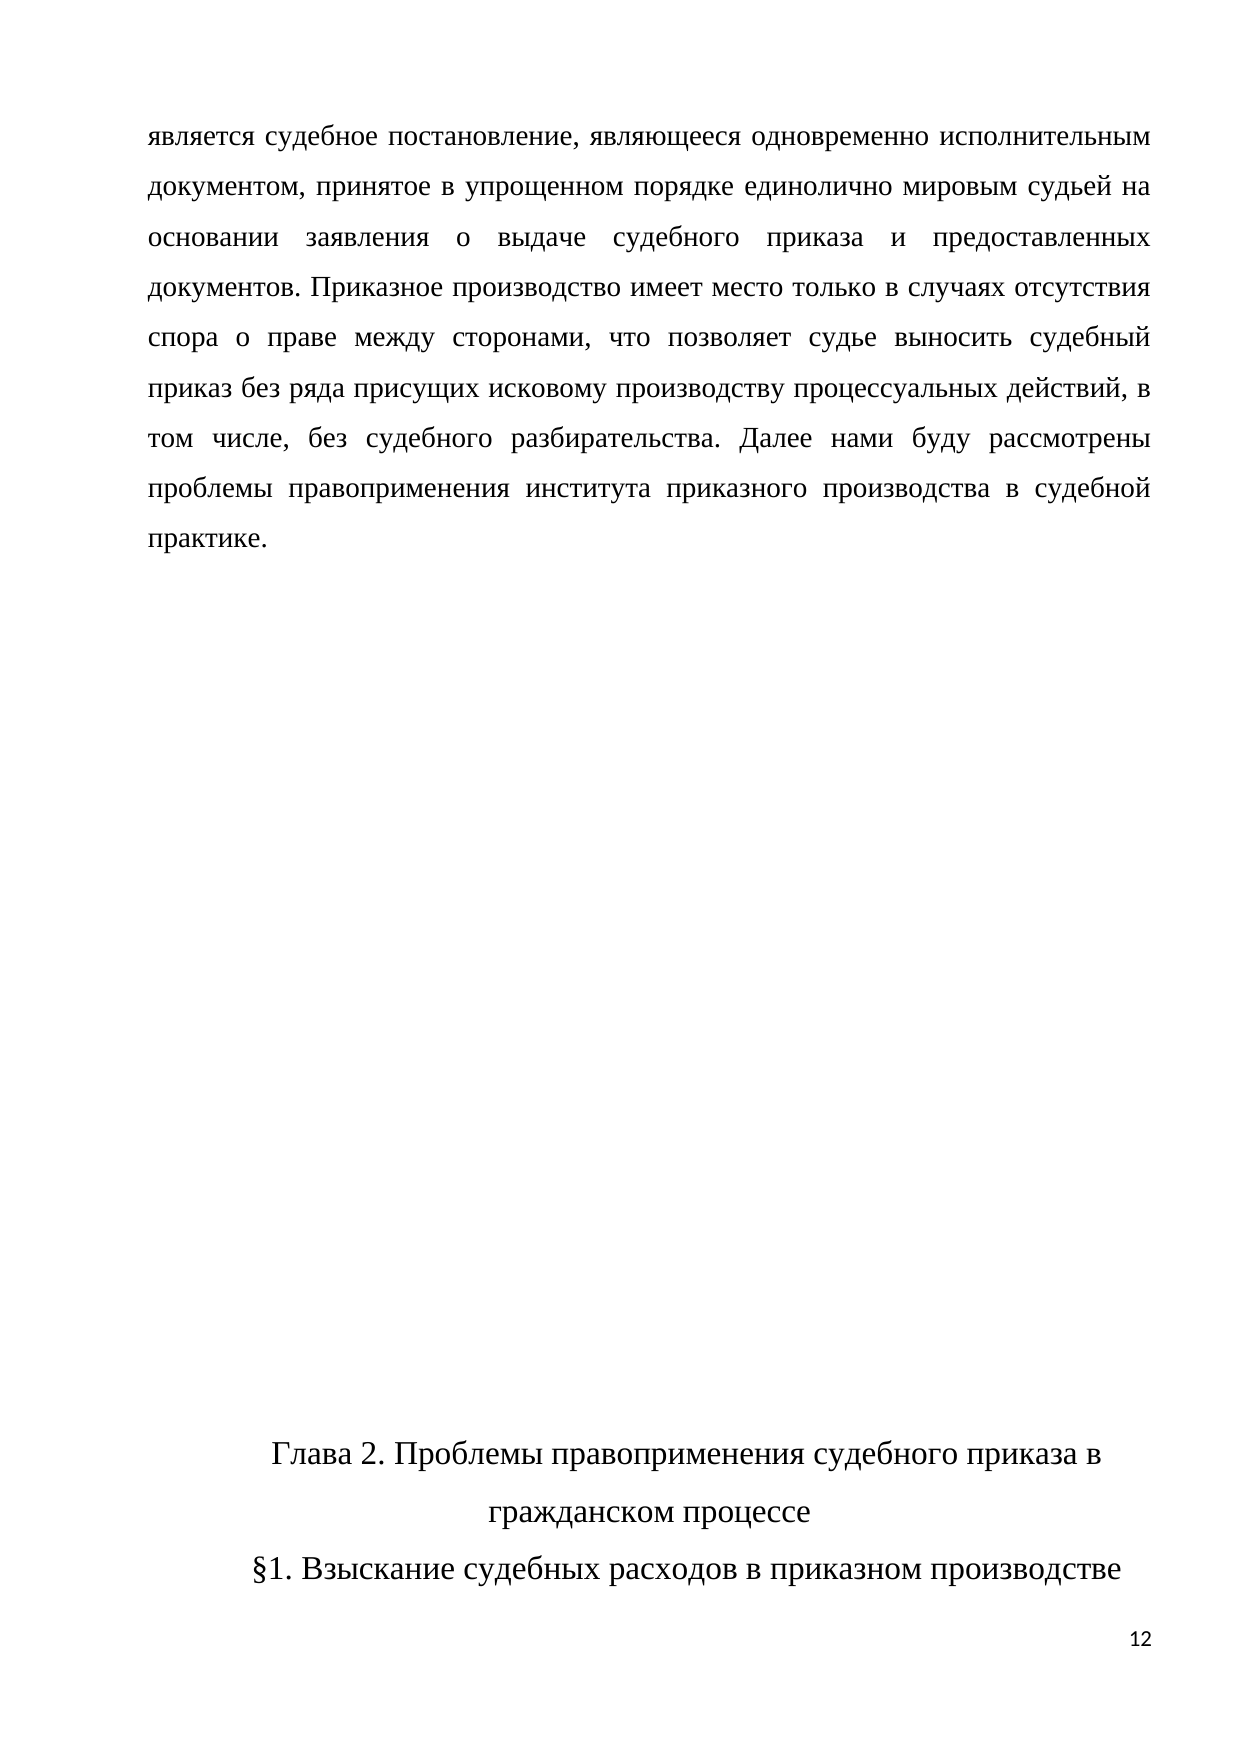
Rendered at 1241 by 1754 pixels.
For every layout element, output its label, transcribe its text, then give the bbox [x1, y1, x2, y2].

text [148, 118, 1152, 554]
text Глава 2. Проблемы правоприменения судебного приказа в гражданском процессе [148, 1433, 1152, 1529]
text §1. Взыскание судебных расходов в приказном производстве [148, 1548, 1152, 1587]
